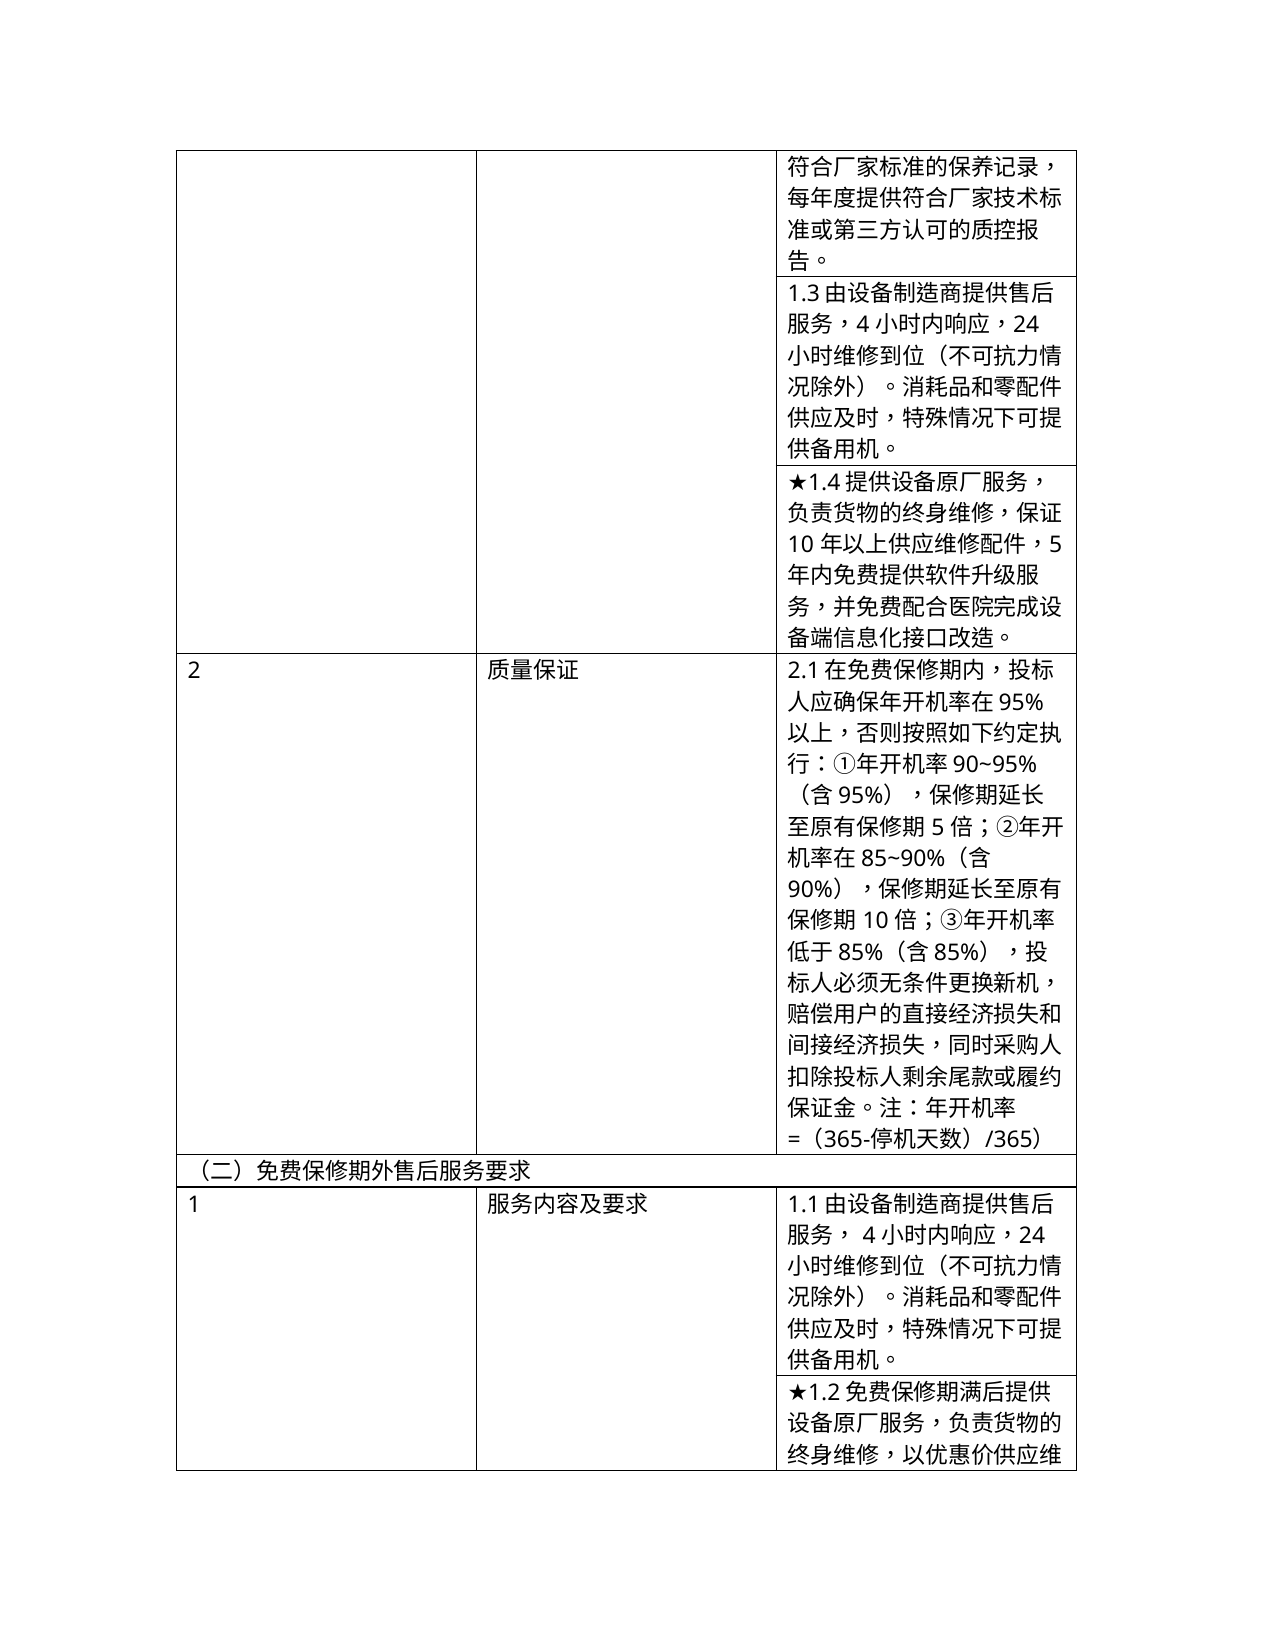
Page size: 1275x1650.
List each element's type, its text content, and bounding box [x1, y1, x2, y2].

table_cell 1 [177, 1188, 476, 1470]
table_cell 服务内容及要求 [477, 1188, 776, 1470]
table_cell 质量保证 [477, 654, 776, 1154]
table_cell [777, 1376, 1076, 1470]
table_cell 1.1由设备制造商提供售后服务， 4 小时内响应，24 小时维修到位（不可抗力情况除外）。消耗品和零配件供应及时，特殊情况下可提供备用机。 [777, 1188, 1076, 1375]
table_cell ★1.4提供设备原厂服务，负责货物的终身维修，保证 10 年以上供应维修配件，5 年内免费提供软件升级服务，并免费配合医院完成设备端信息化接口改造。 [777, 466, 1076, 653]
table_cell 2.1在免费保修期内，投标人应确保年开机率在95%以上，否则按照如下约定执行：①年开机率90~95%（含95%），保修期延长至原有保修期 5 倍；②年开机率在85~90%（含90%），保修期延长至原有保修期 10 倍；③年开机率低于85%（含85%），投标人必须无条件更换新机，赔偿用户的直接经济损失和间接经济损失，同时采购人扣除投标人剩余尾款或履约保证金。注：年开机率=（365-停机天数）/365） [777, 654, 1076, 1154]
table_cell 2 [177, 654, 476, 1154]
table_cell 1.3由设备制造商提供售后服务，4 小时内响应，24 小时维修到位（不可抗力情况除外）。消耗品和零配件供应及时，特殊情况下可提供备用机。 [777, 277, 1076, 464]
table_cell （二）免费保修期外售后服务要求 [177, 1155, 1076, 1186]
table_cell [777, 151, 1076, 276]
